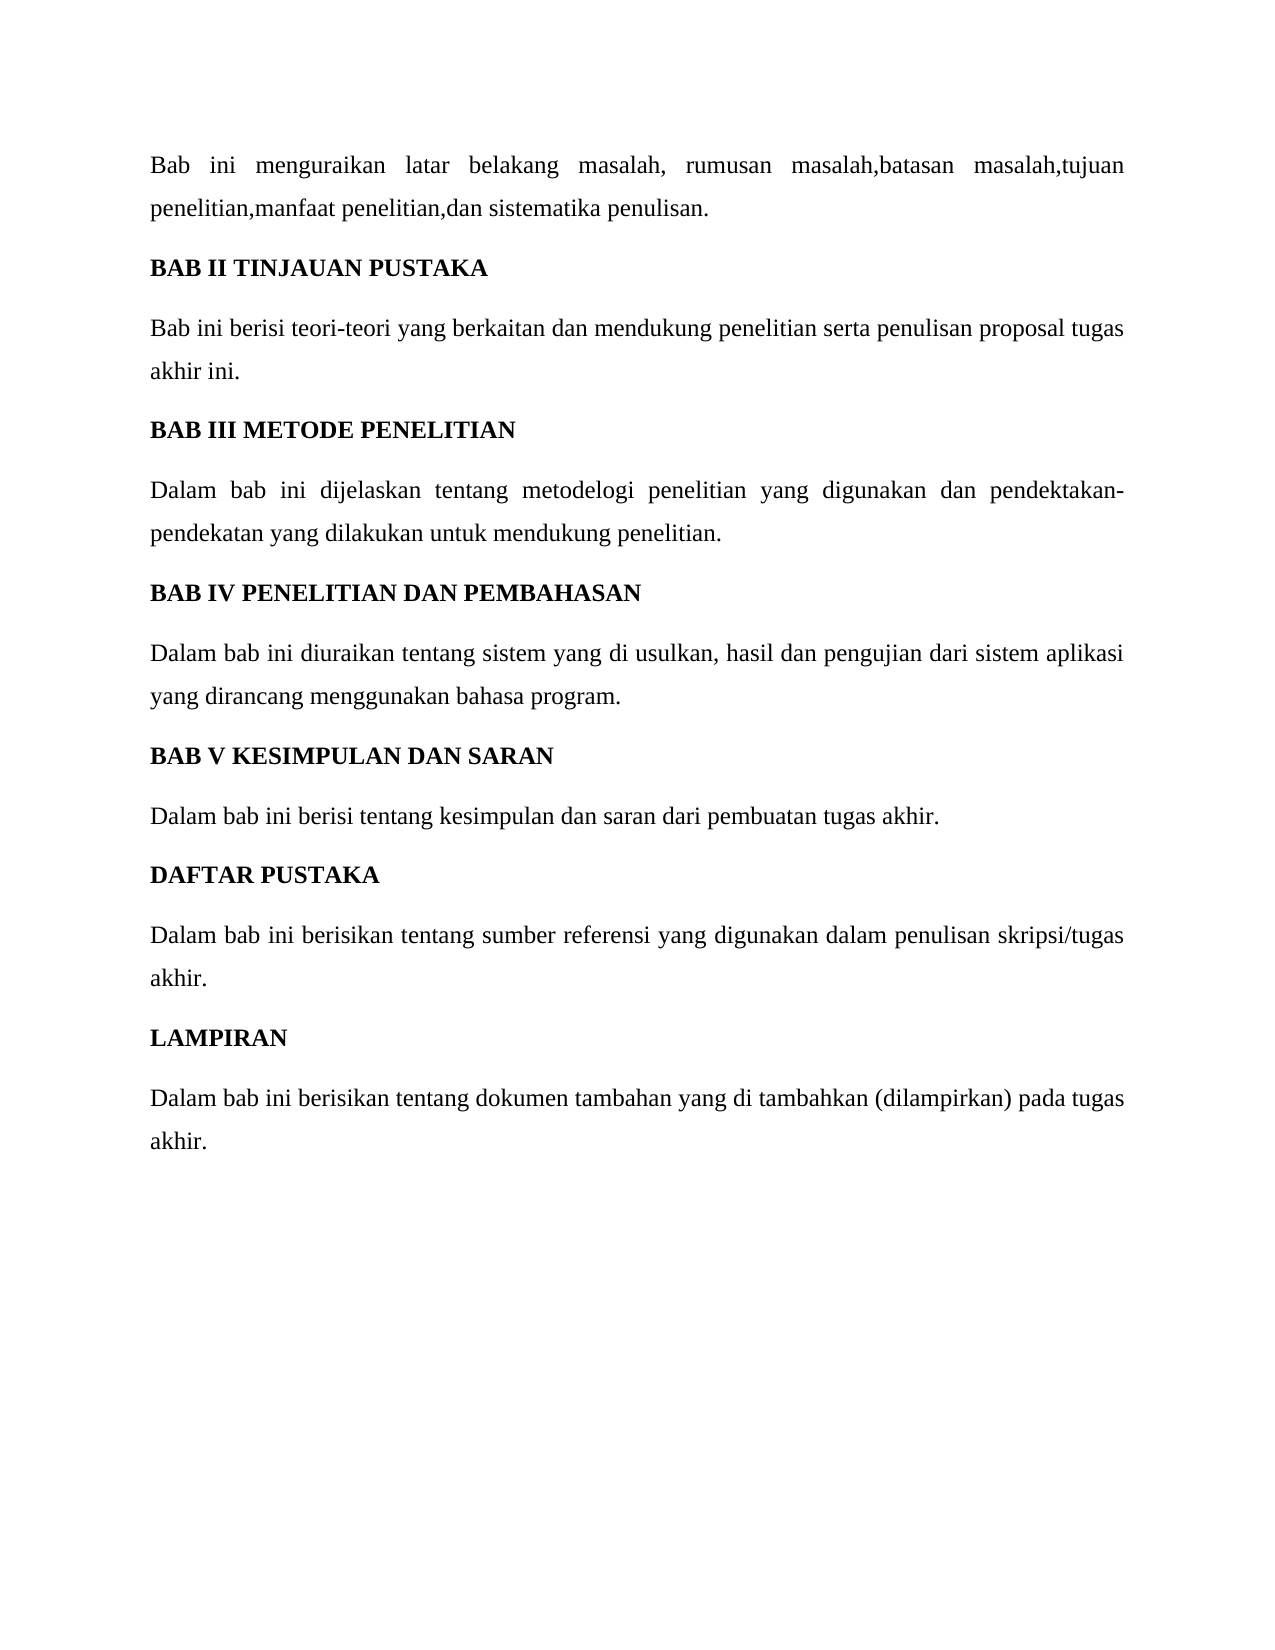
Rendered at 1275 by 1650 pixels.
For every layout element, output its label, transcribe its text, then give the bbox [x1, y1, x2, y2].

text DAFTAR PUSTAKA [150, 861, 1125, 889]
text Dalam bab ini berisikan tentang dokumen tambahan yang di tambahkan (dilampirkan) pada tugas akhir. [150, 1083, 1125, 1155]
text Dalam bab ini dijelaskan tentang metodelogi penelitian yang digunakan dan pendektakan-pendekatan yang dilakukan untuk mendukung penelitian. [150, 475, 1125, 547]
text Dalam bab ini berisikan tentang sumber referensi yang digunakan dalam penulisan skripsi/tugas akhir. [150, 920, 1125, 992]
text BAB V KESIMPULAN DAN SARAN [150, 741, 1125, 770]
text Dalam bab ini diuraikan tentang sistem yang di usulkan, hasil dan pengujian dari sistem aplikasi yang dirancang menggunakan bahasa program. [150, 638, 1125, 710]
text BAB III METODE PENELITIAN [150, 416, 1125, 444]
text BAB IV PENELITIAN DAN PEMBAHASAN [150, 578, 1125, 607]
text Bab ini berisi teori-teori yang berkaitan dan mendukung penelitian serta penulisan proposal tugas akhir ini. [150, 313, 1125, 384]
text LAMPIRAN [150, 1023, 1125, 1052]
text Bab ini menguraikan latar belakang masalah, rumusan masalah,batasan masalah,tujuan penelitian,manfaat penelitian,dan sistematika penulisan. [150, 150, 1125, 222]
text Dalam bab ini berisi tentang kesimpulan dan saran dari pembuatan tugas akhir. [150, 801, 1125, 829]
text BAB II TINJAUAN PUSTAKA [150, 253, 1125, 282]
